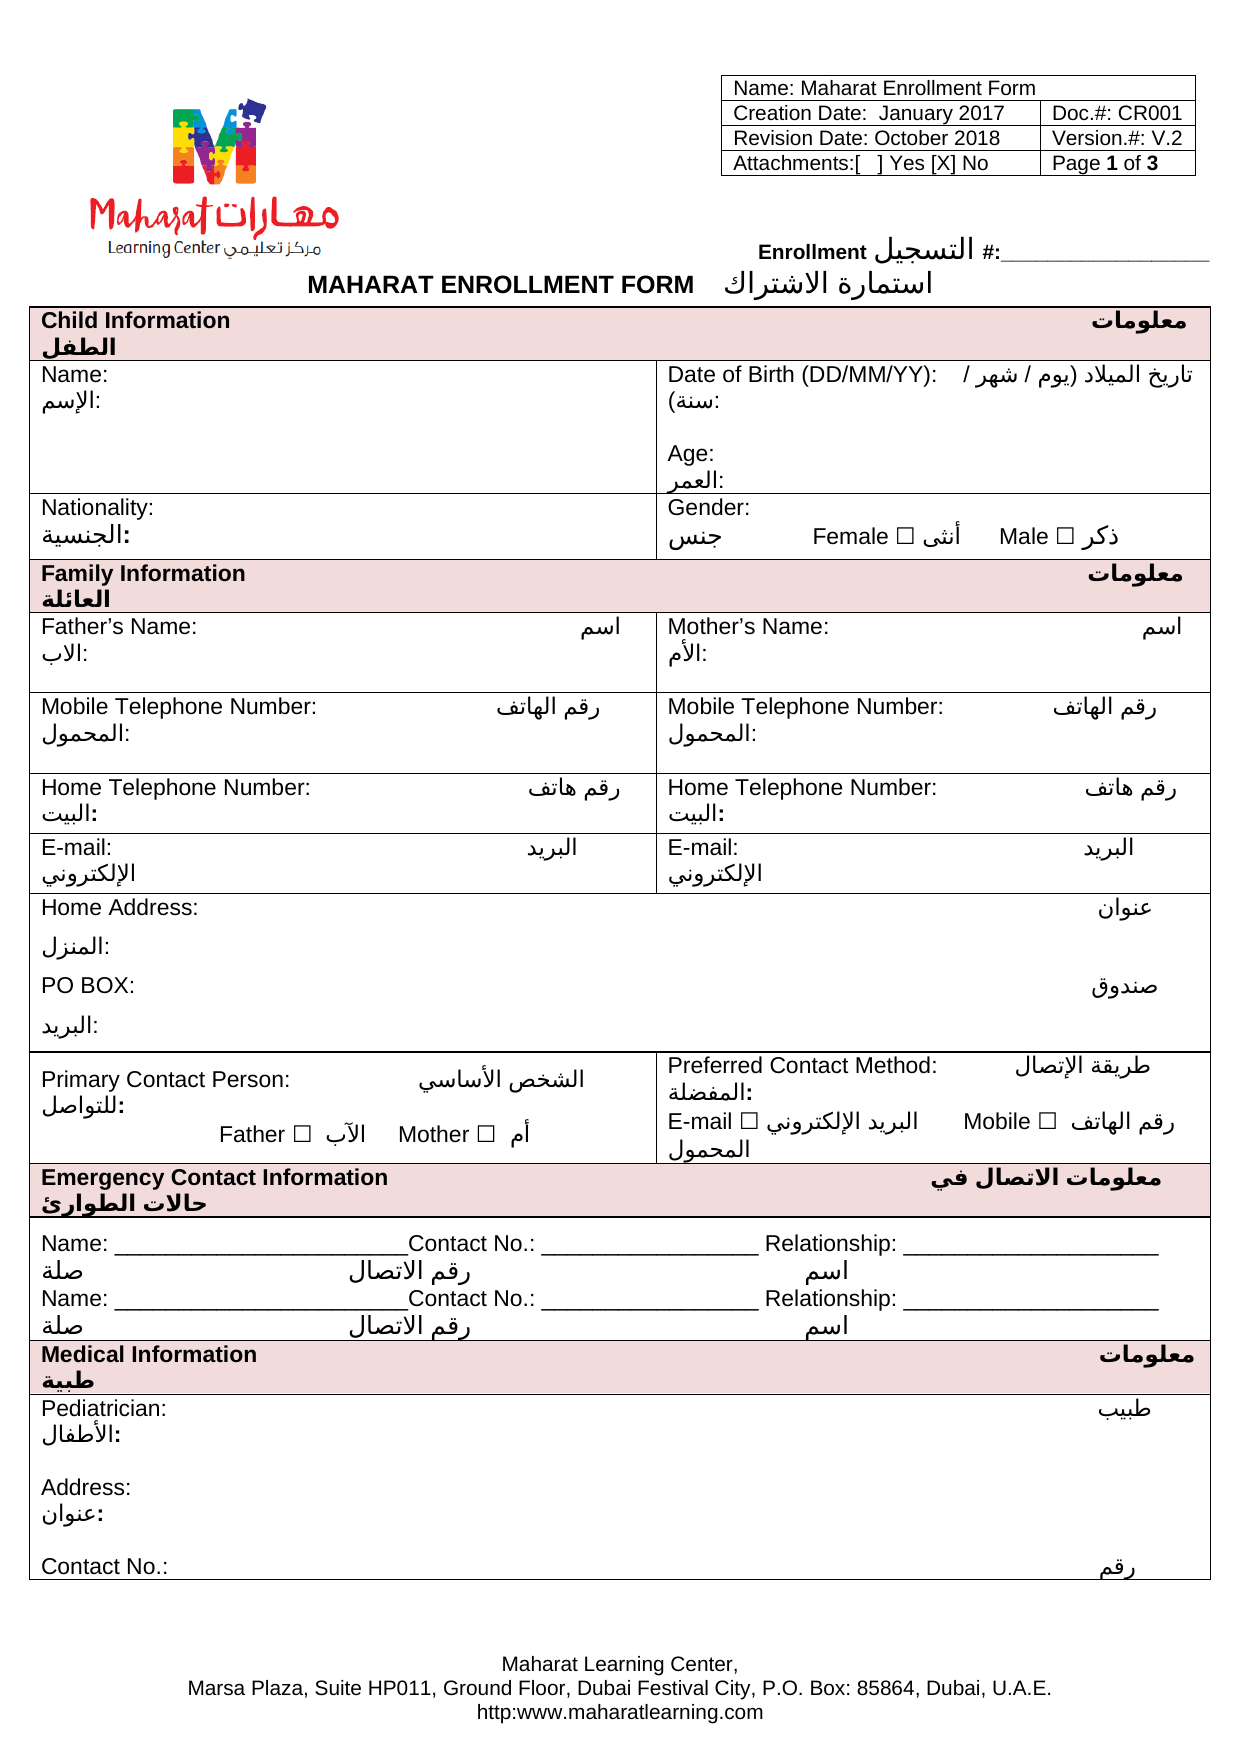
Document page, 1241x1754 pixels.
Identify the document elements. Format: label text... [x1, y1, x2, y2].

table_cell Medical Information معلومات طبية [30, 1341, 1210, 1393]
table_cell Father’s Name: اسم الاب: [30, 613, 656, 692]
table_cell Mobile Telephone Number: رقم الهاتف المحمول: [657, 693, 1210, 772]
table_cell Nationality: الجنسية: [30, 494, 656, 558]
picture [46, 75, 379, 300]
table_cell Home Telephone Number: رقم هاتف البيت: [30, 774, 656, 832]
text Enrollment التسجيل #:__________________ [150, 204, 1209, 266]
table_cell Mother’s Name: اسم الأم: [657, 613, 1210, 692]
table_cell Name: _______________________Contact No.: _________________ Relationship: ____________________ اسم رقم الاتصال صلة Name: _______________________Contact No.: _________________ Relationship: ____________________ اسم رقم الاتصال صلة [30, 1218, 1210, 1340]
text MAHARAT ENROLLMENT FORM استمارة الاشتراك [150, 266, 1090, 299]
table_cell E-mail: البريد الإلكتروني [657, 834, 1210, 892]
table_header Child Information معلومات الطفل [30, 308, 1210, 360]
table_cell Family Information معلومات العائلة [30, 560, 1210, 612]
table_cell Primary Contact Person: الشخص الأساسي للتواصل: Father الآب Mother أم [30, 1053, 656, 1163]
table_cell Gender: جنس Female أنثى Male ذكر [657, 494, 1210, 558]
table_cell Emergency Contact Information معلومات الاتصال في حالات الطوارئ [30, 1164, 1210, 1216]
table_cell Pediatrician: طبيب الأطفال: Address: عنوان: Contact No.: رقم الاتصال: [30, 1395, 1210, 1579]
table_cell Mobile Telephone Number: رقم الهاتف المحمول: [30, 693, 656, 772]
table_cell E-mail: البريد الإلكتروني [30, 834, 656, 892]
table_cell Preferred Contact Method: طريقة الإتصال المفضلة: E-mail البريد الإلكتروني Mobile رقم الهاتف المحمول [657, 1053, 1210, 1163]
table_cell Home Address: عنوان المنزل: PO BOX: صندوق البريد: [30, 894, 1210, 1051]
table_cell Name: الإسم: [30, 361, 656, 493]
table_cell Date of Birth (DD/MM/YY): تاريخ الميلاد (يوم / شهر / سنة): Age: العمر: [657, 361, 1210, 493]
table_cell Home Telephone Number: رقم هاتف البيت: [657, 774, 1210, 832]
